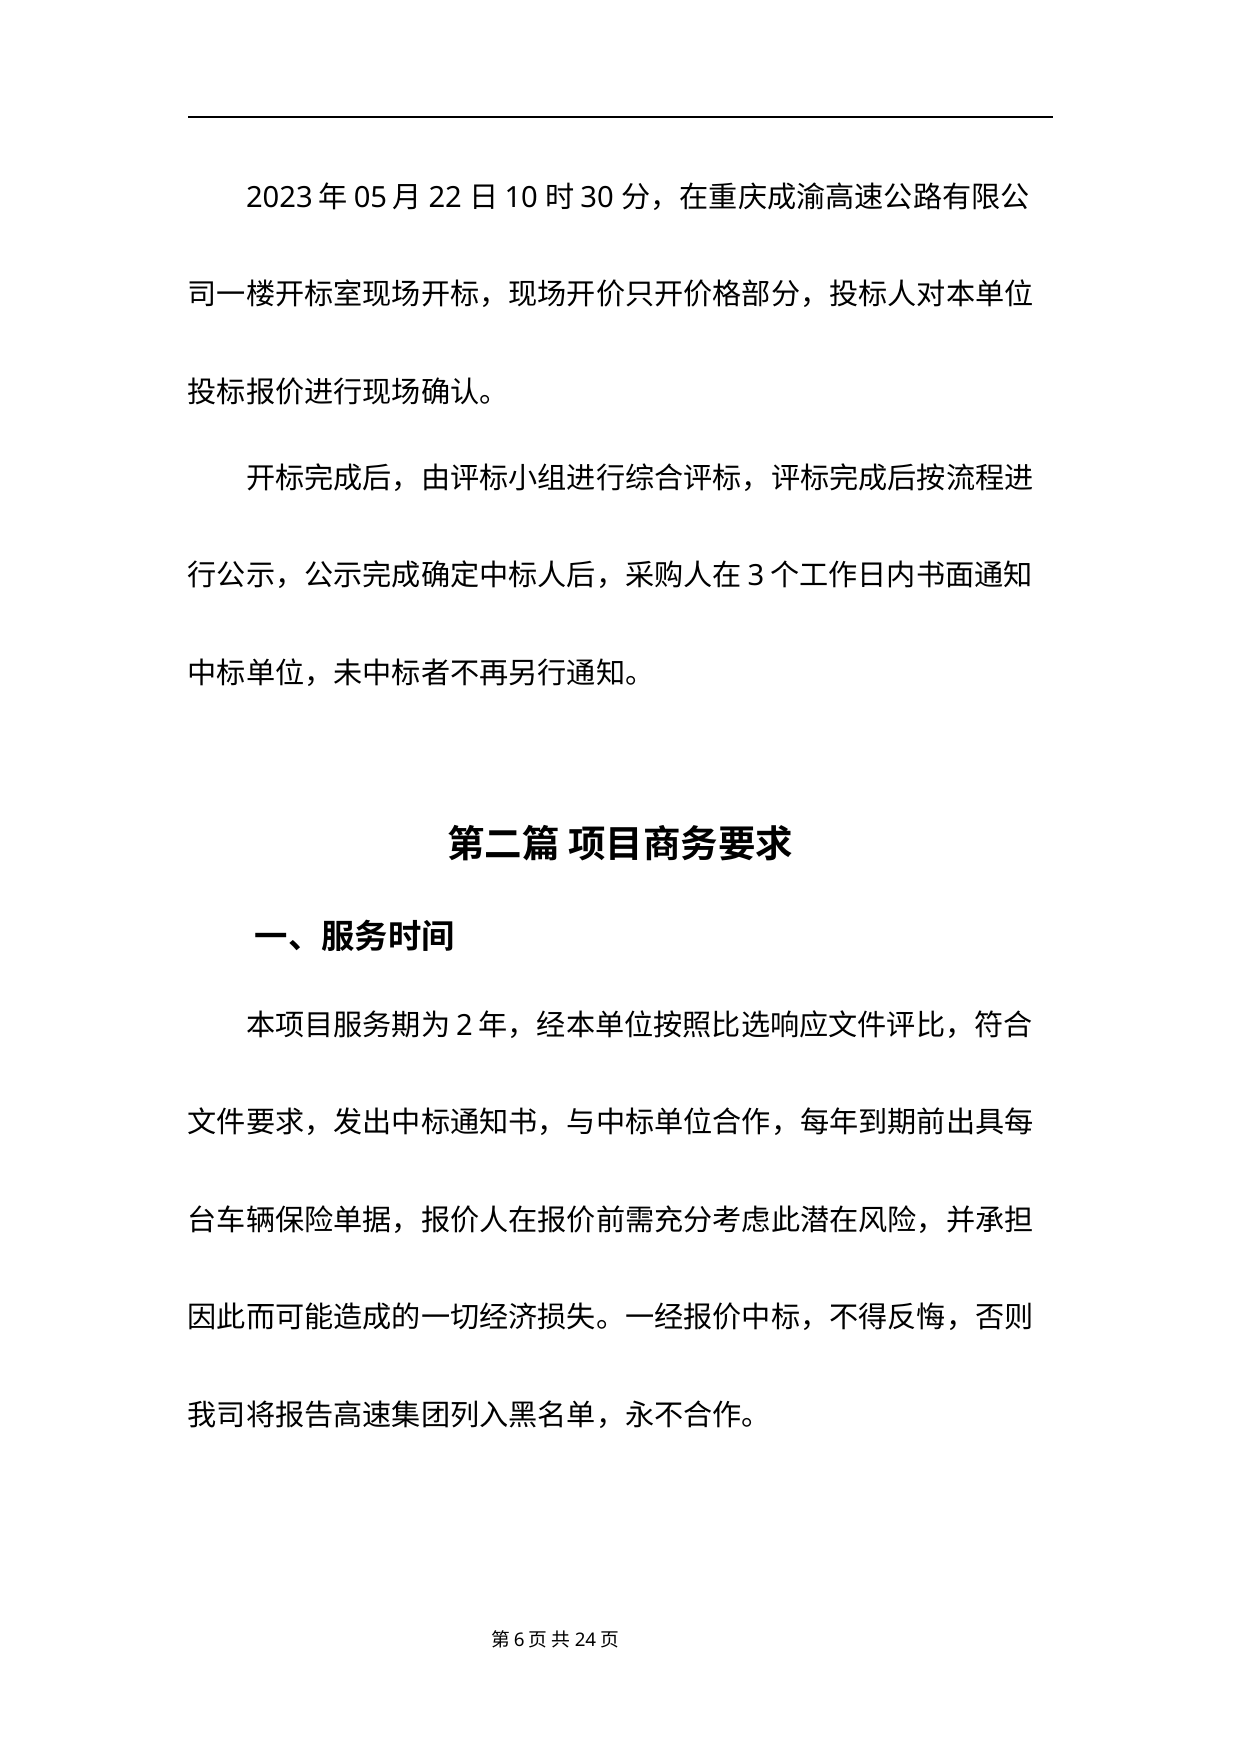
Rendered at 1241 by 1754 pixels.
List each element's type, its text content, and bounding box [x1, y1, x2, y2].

text 2023年05月 22 日10 时30 分，在重庆成渝高速公路有限公司一楼开标室现场开标，现场开价只开价格部分，投标人对本单位投标报价进行现场确认。 [187, 162, 1053, 422]
text 本项目服务期为2年，经本单位按照比选响应文件评比，符合文件要求，发出中标通知书，与中标单位合作，每年到期前出具每台车辆保险单据，报价人在报价前需充分考虑此潜在风险，并承担因此而可能造成的一切经济损失。一经报价中标，不得反悔，否则我司将报告高速集团列入黑名单，永不合作。 [187, 990, 1053, 1445]
subtitle 第二篇 项目商务要求 [187, 809, 1053, 874]
subtitle 一、服务时间 [187, 901, 1053, 966]
text 开标完成后，由评标小组进行综合评标，评标完成后按流程进行公示，公示完成确定中标人后，采购人在3个工作日内书面通知中标单位，未中标者不再另行通知。 [187, 443, 1053, 703]
